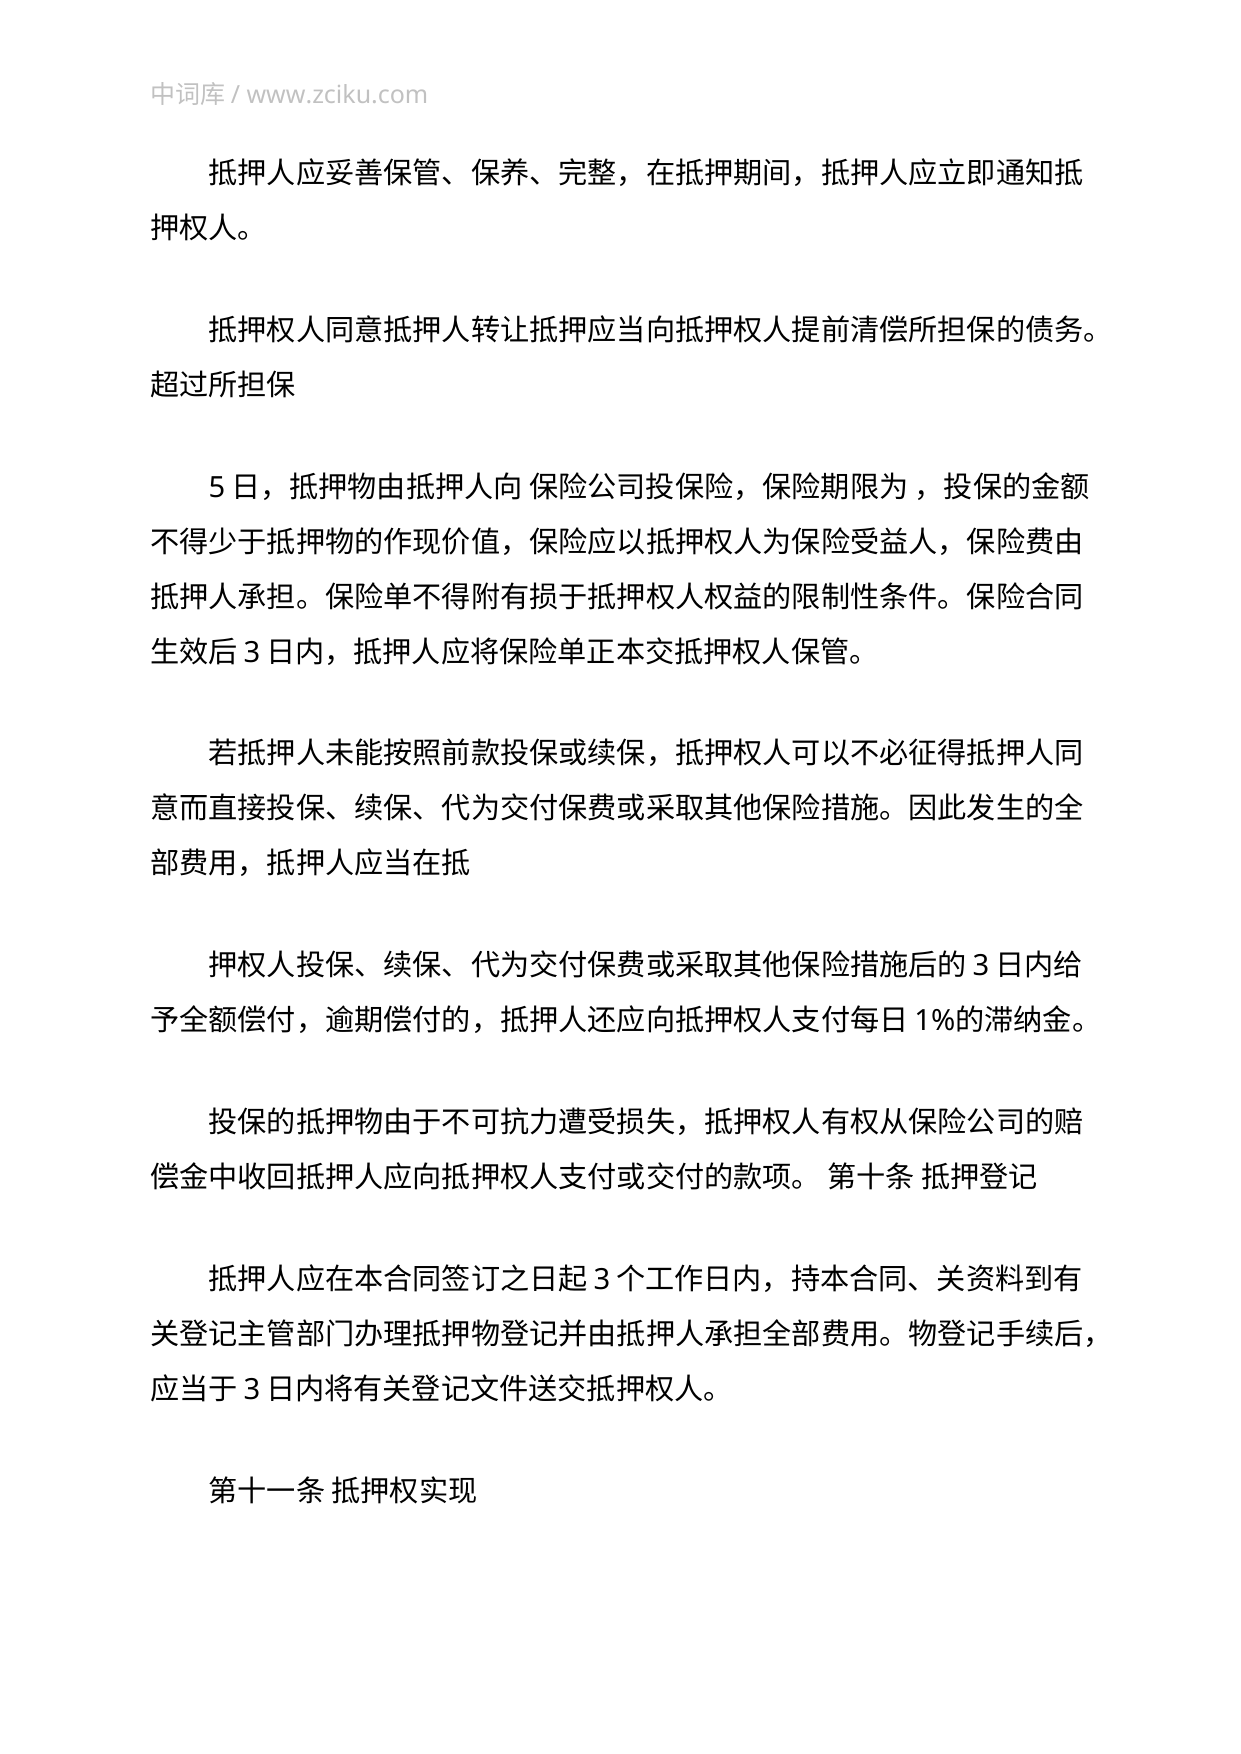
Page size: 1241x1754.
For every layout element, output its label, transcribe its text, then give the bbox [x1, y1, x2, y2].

text 若抵押人未能按照前款投保或续保，抵押权人可以不必征得抵押人同意而直接投保、续保、代为交付保费或采取其他保险措施。因此发生的全部费用，抵押人应当在抵 [150, 730, 1090, 882]
text 抵押人应妥善保管、保养、完整，在抵押期间，抵押人应立即通知抵押权人。 [150, 150, 1090, 247]
text 抵押人应在本合同签订之日起3个工作日内，持本合同、关资料到有关登记主管部门办理抵押物登记并由抵押人承担全部费用。物登记手续后，应当于3日内将有关登记文件送交抵押权人。 [150, 1255, 1090, 1408]
text 5日，抵押物由抵押人向 保险公司投保险，保险期限为 ，投保的金额不得少于抵押物的作现价值，保险应以抵押权人为保险受益人，保险费由抵押人承担。保险单不得附有损于抵押权人权益的限制性条件。保险合同生效后3日内，抵押人应将保险单正本交抵押权人保管。 [150, 463, 1090, 671]
text 第十一条 抵押权实现 [150, 1467, 1090, 1509]
text 抵押权人同意抵押人转让抵押应当向抵押权人提前清偿所担保的债务。超过所担保 [150, 307, 1090, 404]
text 押权人投保、续保、代为交付保费或采取其他保险措施后的3日内给予全额偿付，逾期偿付的，抵押人还应向抵押权人支付每日1%的滞纳金。 [150, 942, 1090, 1039]
text 投保的抵押物由于不可抗力遭受损失，抵押权人有权从保险公司的赔偿金中收回抵押人应向抵押权人支付或交付的款项。 第十条 抵押登记 [150, 1099, 1090, 1196]
